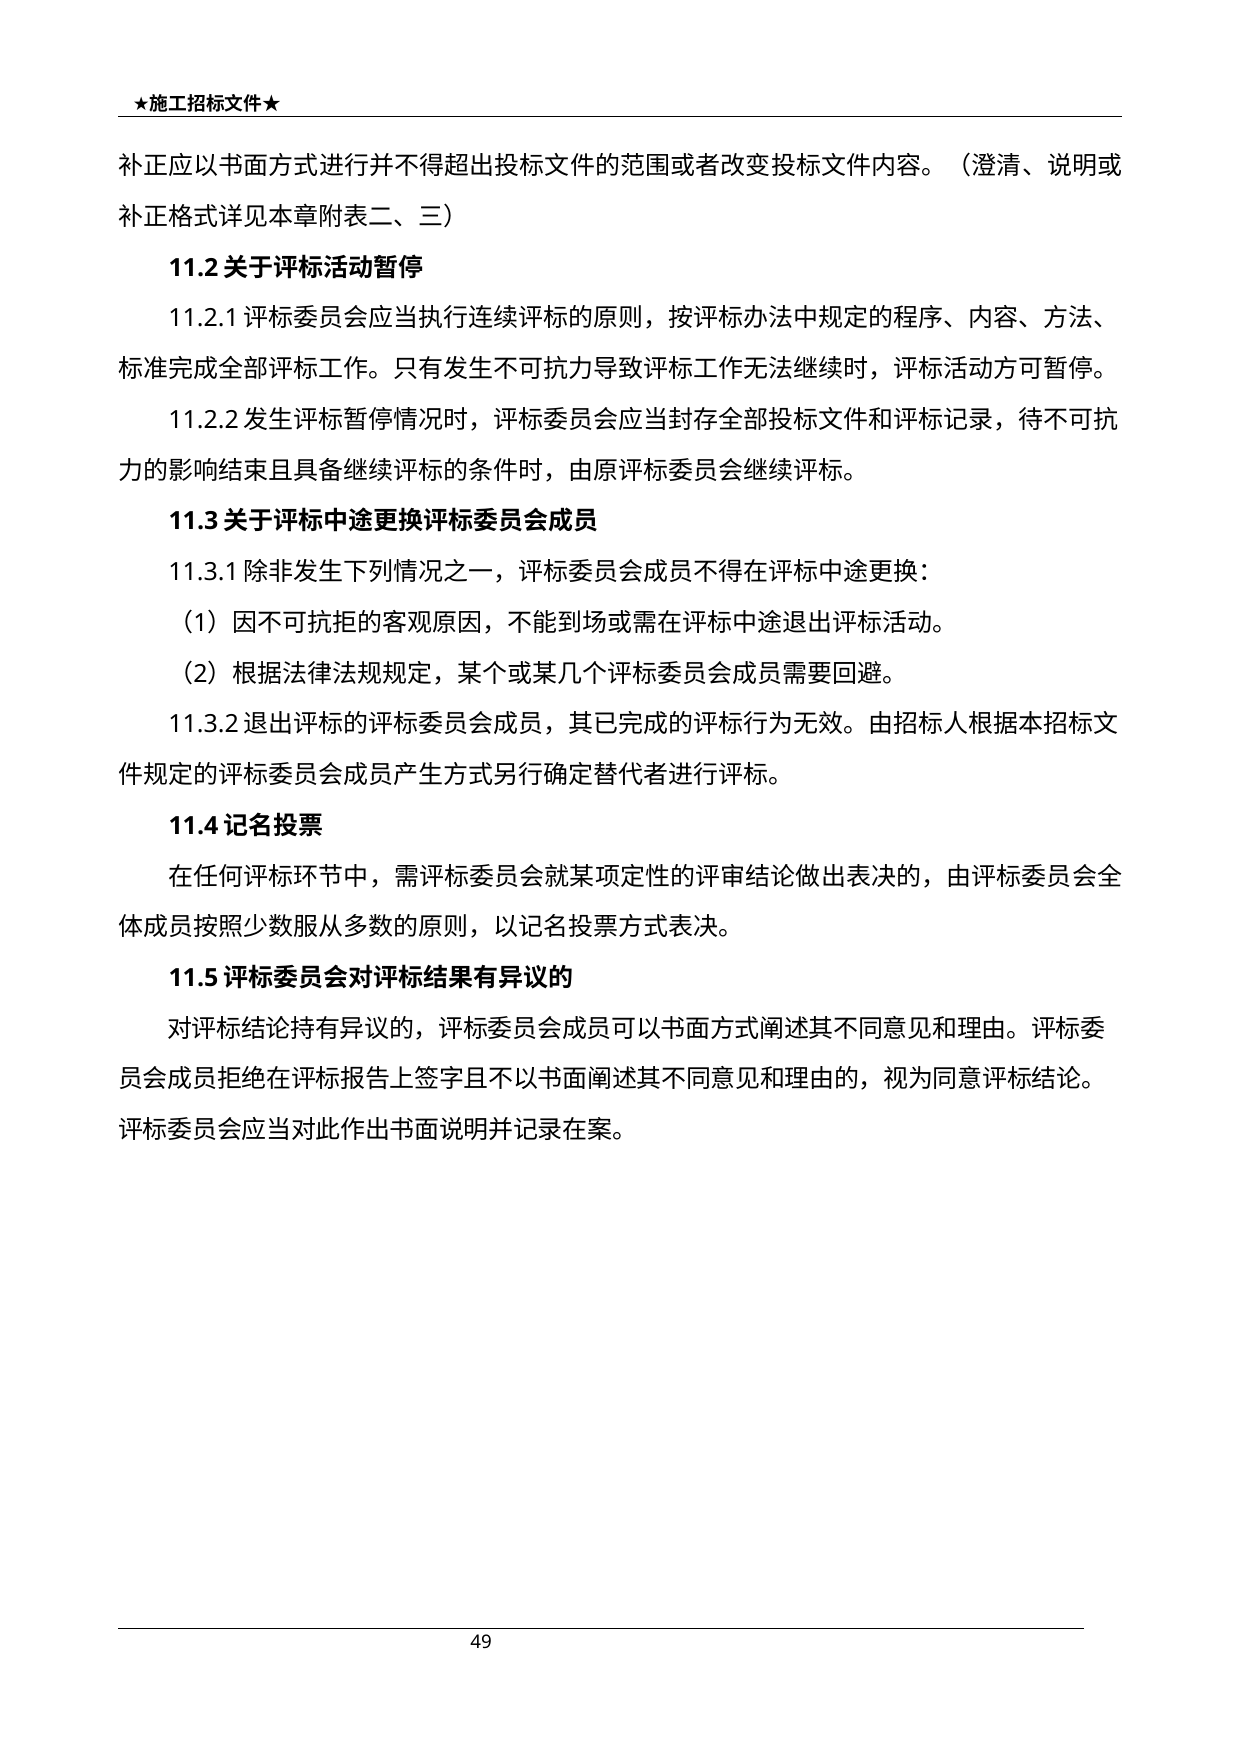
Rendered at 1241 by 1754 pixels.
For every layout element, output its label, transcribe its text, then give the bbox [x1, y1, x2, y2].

text （1）因不可抗拒的客观原因，不能到场或需在评标中途退出评标活动。 [118, 602, 1122, 638]
text 在任何评标环节中，需评标委员会就某项定性的评审结论做出表决的，由评标委员会全体成员按照少数服从多数的原则，以记名投票方式表决。 [118, 856, 1122, 943]
text 11.3.1除非发生下列情况之一，评标委员会成员不得在评标中途更换： [118, 552, 1122, 588]
text 11.2.1评标委员会应当执行连续评标的原则，按评标办法中规定的程序、内容、方法、标准完成全部评标工作。只有发生不可抗力导致评标工作无法继续时，评标活动方可暂停。 [118, 298, 1122, 385]
text 11.3.2退出评标的评标委员会成员，其已完成的评标行为无效。由招标人根据本招标文件规定的评标委员会成员产生方式另行确定替代者进行评标。 [118, 704, 1122, 791]
text 11.5评标委员会对评标结果有异议的 [118, 957, 1122, 994]
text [118, 146, 1122, 233]
text （2）根据法律法规规定，某个或某几个评标委员会成员需要回避。 [118, 653, 1122, 689]
text 11.4记名投票 [118, 805, 1122, 841]
text 11.2.2发生评标暂停情况时，评标委员会应当封存全部投标文件和评标记录，待不可抗力的影响结束且具备继续评标的条件时，由原评标委员会继续评标。 [118, 399, 1122, 486]
text 对评标结论持有异议的，评标委员会成员可以书面方式阐述其不同意见和理由。评标委员会成员拒绝在评标报告上签字且不以书面阐述其不同意见和理由的，视为同意评标结论。评标委员会应当对此作出书面说明并记录在案。 [118, 1008, 1122, 1146]
text 11.2关于评标活动暂停 [118, 247, 1122, 283]
text 11.3关于评标中途更换评标委员会成员 [118, 501, 1122, 537]
